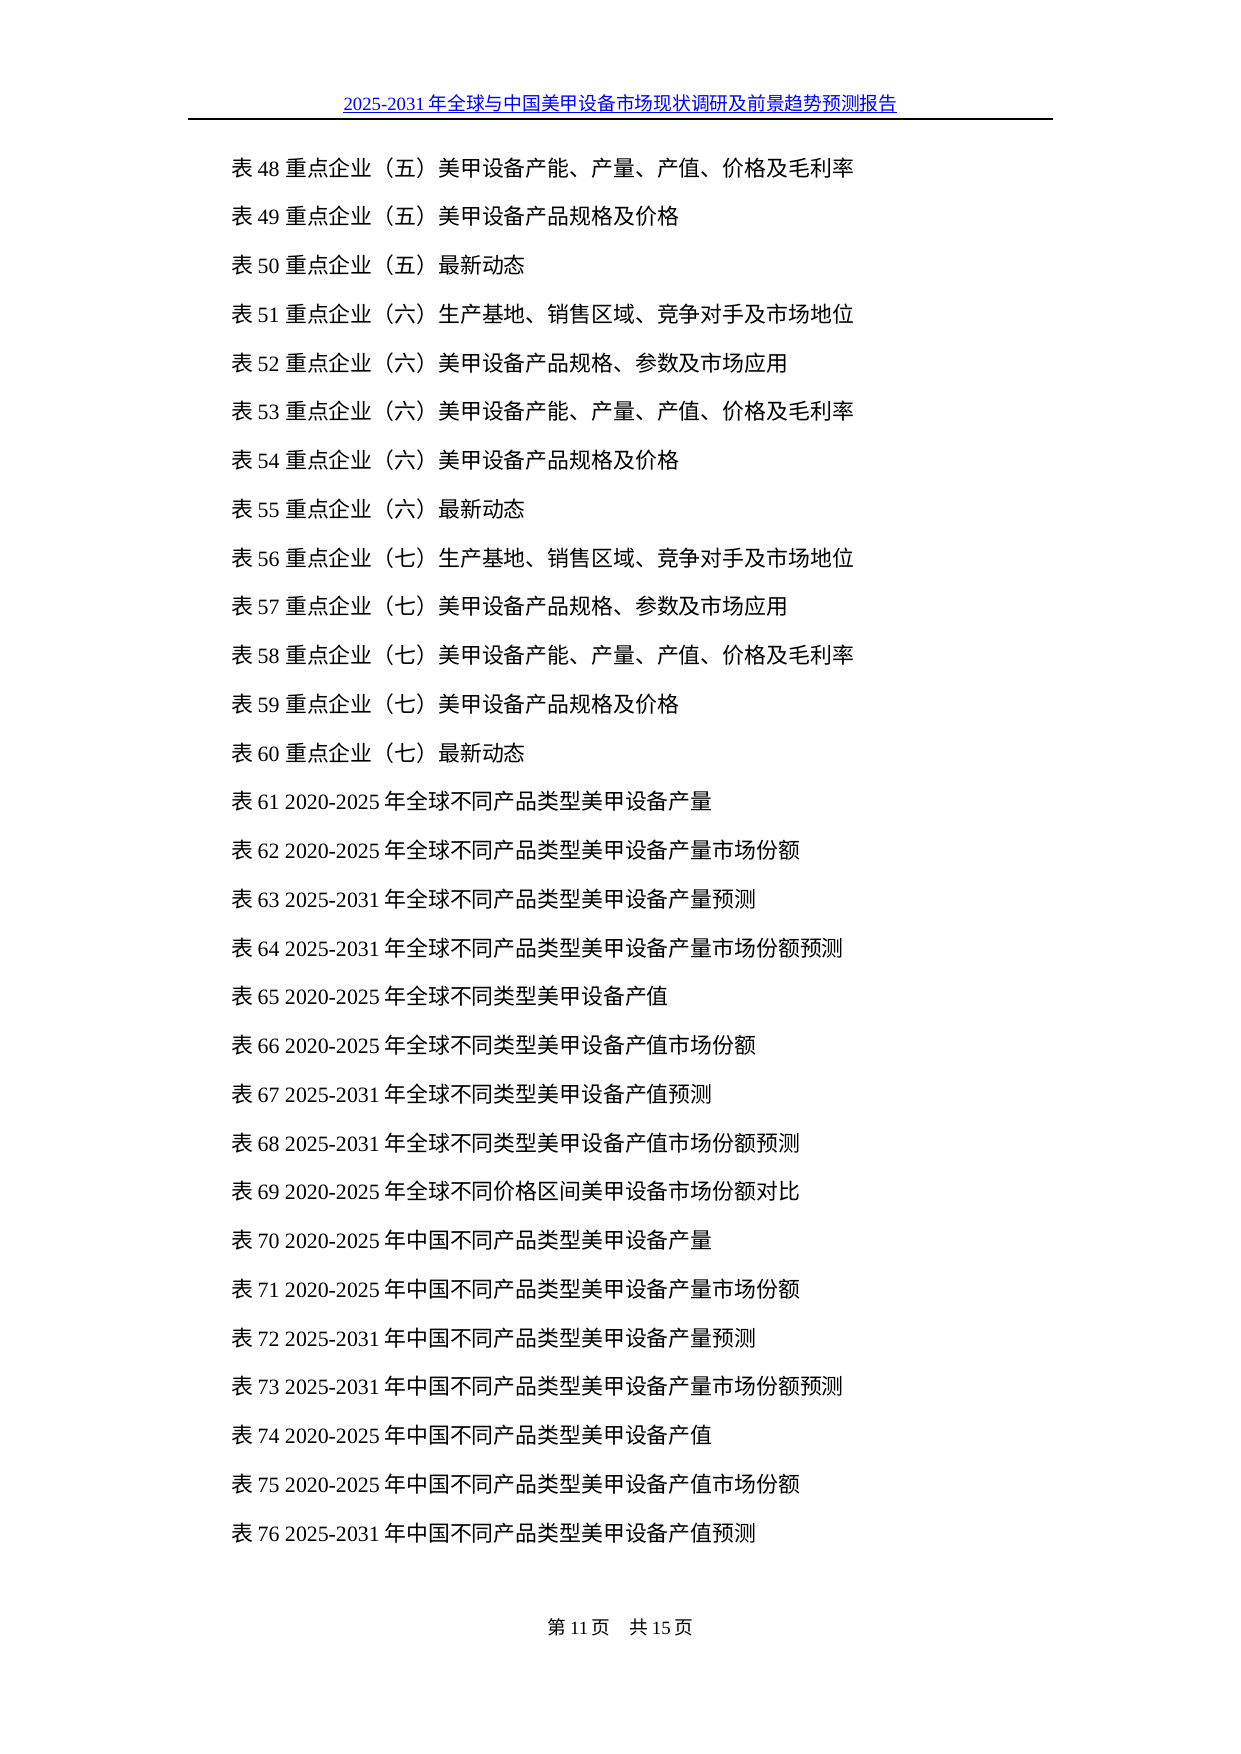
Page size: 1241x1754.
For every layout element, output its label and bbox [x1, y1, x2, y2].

text [187, 150, 1053, 1548]
